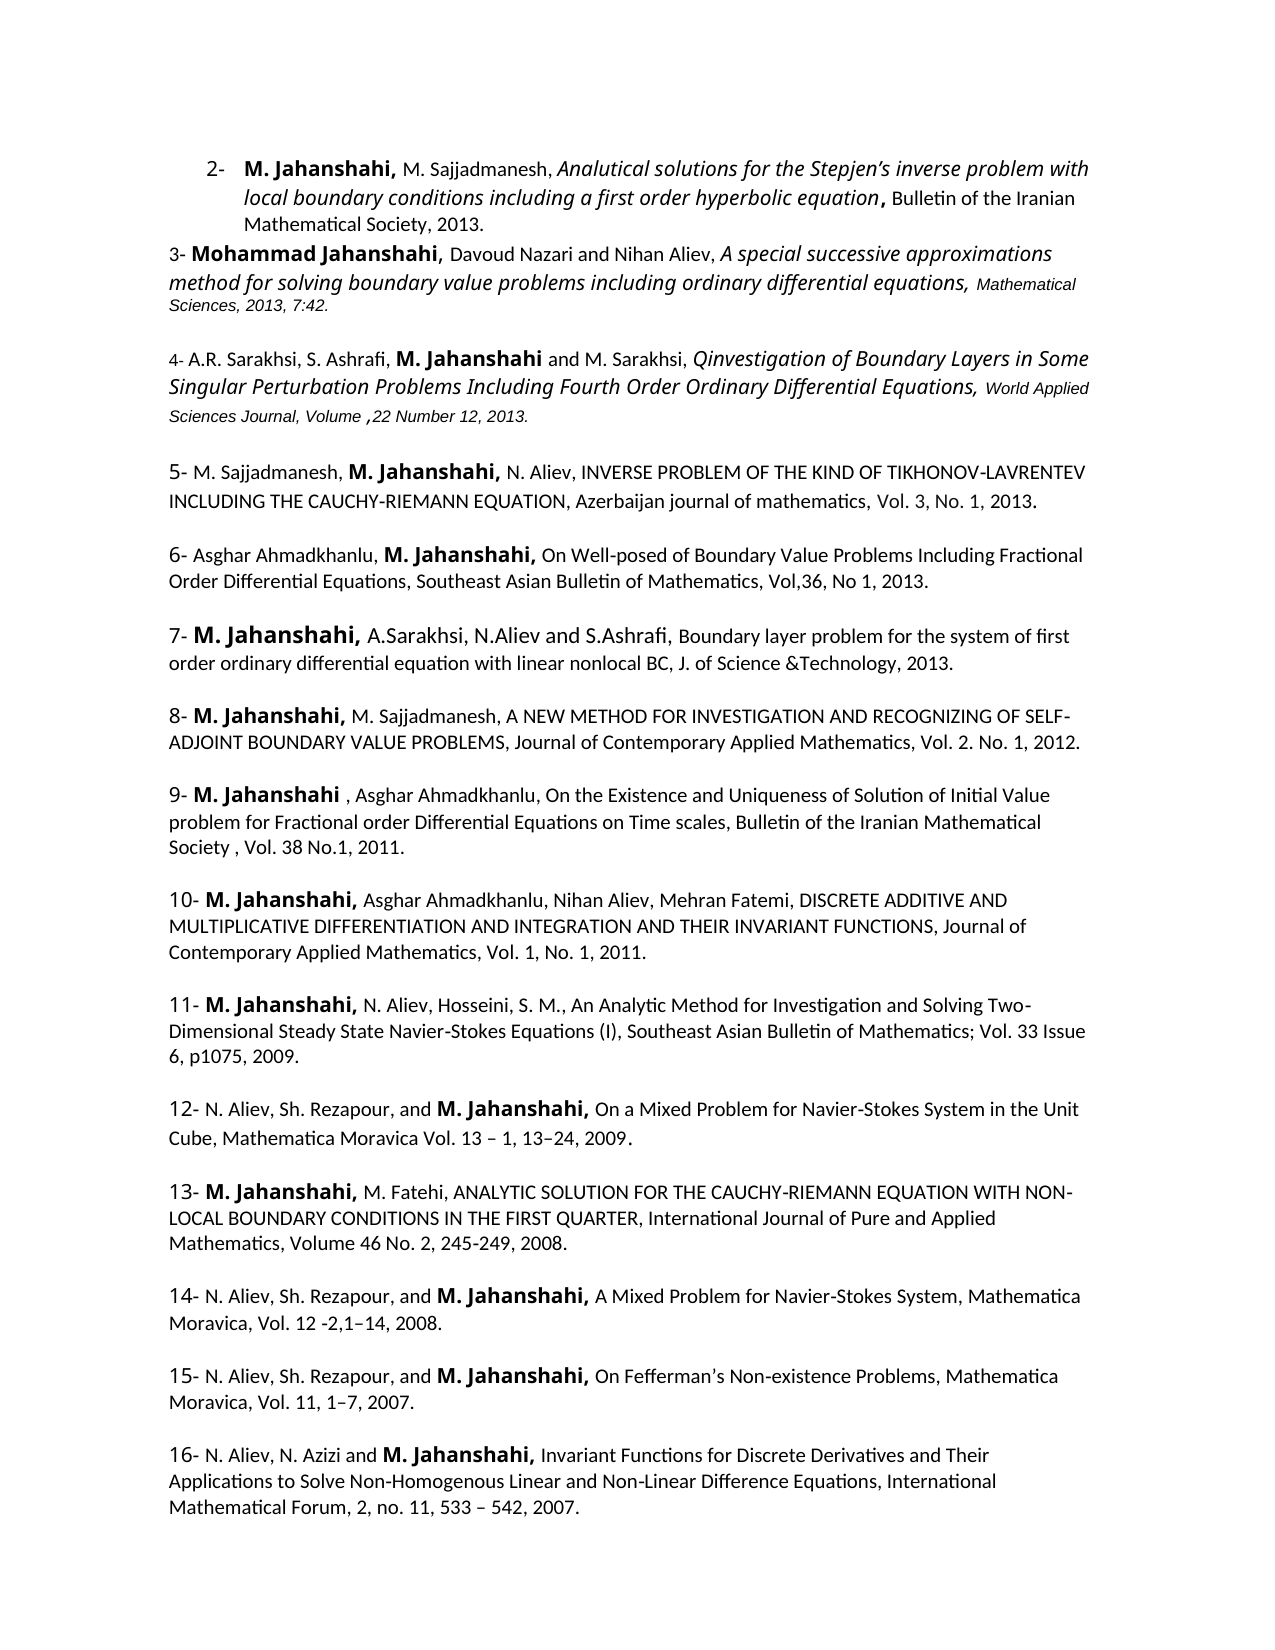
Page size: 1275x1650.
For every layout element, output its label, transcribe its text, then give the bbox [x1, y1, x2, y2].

text 15- N. Aliev, Sh. Rezapour, and M. Jahanshahi, On Fefferman’s Non‐existence Problems, Mathematica Moravica, Vol. 11, 1–7, 2007. [169, 1361, 1096, 1414]
text 16- N. Aliev, N. Azizi and M. Jahanshahi, Invariant Functions for Discrete Derivatives and Their Applications to Solve Non‐Homogenous Linear and Non‐Linear Difference Equations, International Mathematical Forum, 2, no. 11, 533 – 542, 2007. [169, 1440, 1096, 1519]
text 7- M. Jahanshahi, A.Sarakhsi, N.Aliev and S.Ashrafi, Boundary layer problem for the system of first order ordinary differential equation with linear nonlocal BC, J. of Science &Technology, 2013. [169, 619, 1096, 676]
text 8- M. Jahanshahi, M. Sajjadmanesh, A NEW METHOD FOR INVESTIGATION AND RECOGNIZING OF SELF‐ ADJOINT BOUNDARY VALUE PROBLEMS, Journal of Contemporary Applied Mathematics, Vol. 2. No. 1, 2012. [169, 701, 1096, 755]
text 4- A.R. Sarakhsi, S. Ashrafi, M. Jahanshahi and M. Sarakhsi, Qinvestigation of Boundary Layers in Some Singular Perturbation Problems Including Fourth Order Ordinary Differential Equations, World Applied Sciences Journal, Volume ,22 Number 12, 2013. [169, 344, 1096, 429]
text 3‐ Mohammad Jahanshahi, Davoud Nazari and Nihan Aliev, A special successive approximations method for solving boundary value problems including ordinary differential equations, Mathematical Sciences, 2013, 7:42. [169, 236, 1096, 315]
text 6- Asghar Ahmadkhanlu, M. Jahanshahi, On Well‐posed of Boundary Value Problems Including Fractional Order Differential Equations, Southeast Asian Bulletin of Mathematics, Vol,36, No 1, 2013. [169, 540, 1096, 594]
text 11- M. Jahanshahi, N. Aliev, Hosseini, S. M., An Analytic Method for Investigation and Solving Two‐Dimensional Steady State Navier‐Stokes Equations (I), Southeast Asian Bulletin of Mathematics; Vol. 33 Issue 6, p1075, 2009. [169, 990, 1096, 1069]
text 9- M. Jahanshahi , Asghar Ahmadkhanlu, On the Existence and Uniqueness of Solution of Initial Value problem for Fractional order Differential Equations on Time scales, Bulletin of the Iranian Mathematical Society , Vol. 38 No.1, 2011. [169, 780, 1096, 860]
list M. Jahanshahi, M. Sajjadmanesh, Analutical solutions for the Stepjen’s inverse problem with local boundary conditions including a first order hyperbolic equation, Bulletin of the Iranian Mathematical Society, 2013. [206, 154, 1096, 236]
text 14- N. Aliev, Sh. Rezapour, and M. Jahanshahi, A Mixed Problem for Navier‐Stokes System, Mathematica Moravica, Vol. 12 ‐2,1–14, 2008. [169, 1281, 1096, 1335]
text 13- M. Jahanshahi, M. Fatehi, ANALYTIC SOLUTION FOR THE CAUCHY‐RIEMANN EQUATION WITH NON‐LOCAL BOUNDARY CONDITIONS IN THE FIRST QUARTER, International Journal of Pure and Applied Mathematics, Volume 46 No. 2, 245‐249, 2008. [169, 1177, 1096, 1256]
text 10- M. Jahanshahi, Asghar Ahmadkhanlu, Nihan Aliev, Mehran Fatemi, DISCRETE ADDITIVE AND MULTIPLICATIVE DIFFERENTIATION AND INTEGRATION AND THEIR INVARIANT FUNCTIONS, Journal of Contemporary Applied Mathematics, Vol. 1, No. 1, 2011. [169, 885, 1096, 964]
text 5- M. Sajjadmanesh, M. Jahanshahi, N. Aliev, INVERSE PROBLEM OF THE KIND OF TIKHONOV‐LAVRENTEV INCLUDING THE CAUCHY‐RIEMANN EQUATION, Azerbaijan journal of mathematics, Vol. 3, No. 1, 2013. [169, 457, 1096, 514]
text 12- N. Aliev, Sh. Rezapour, and M. Jahanshahi, On a Mixed Problem for Navier‐Stokes System in the Unit Cube, Mathematica Moravica Vol. 13 – 1, 13–24, 2009. [169, 1094, 1096, 1151]
